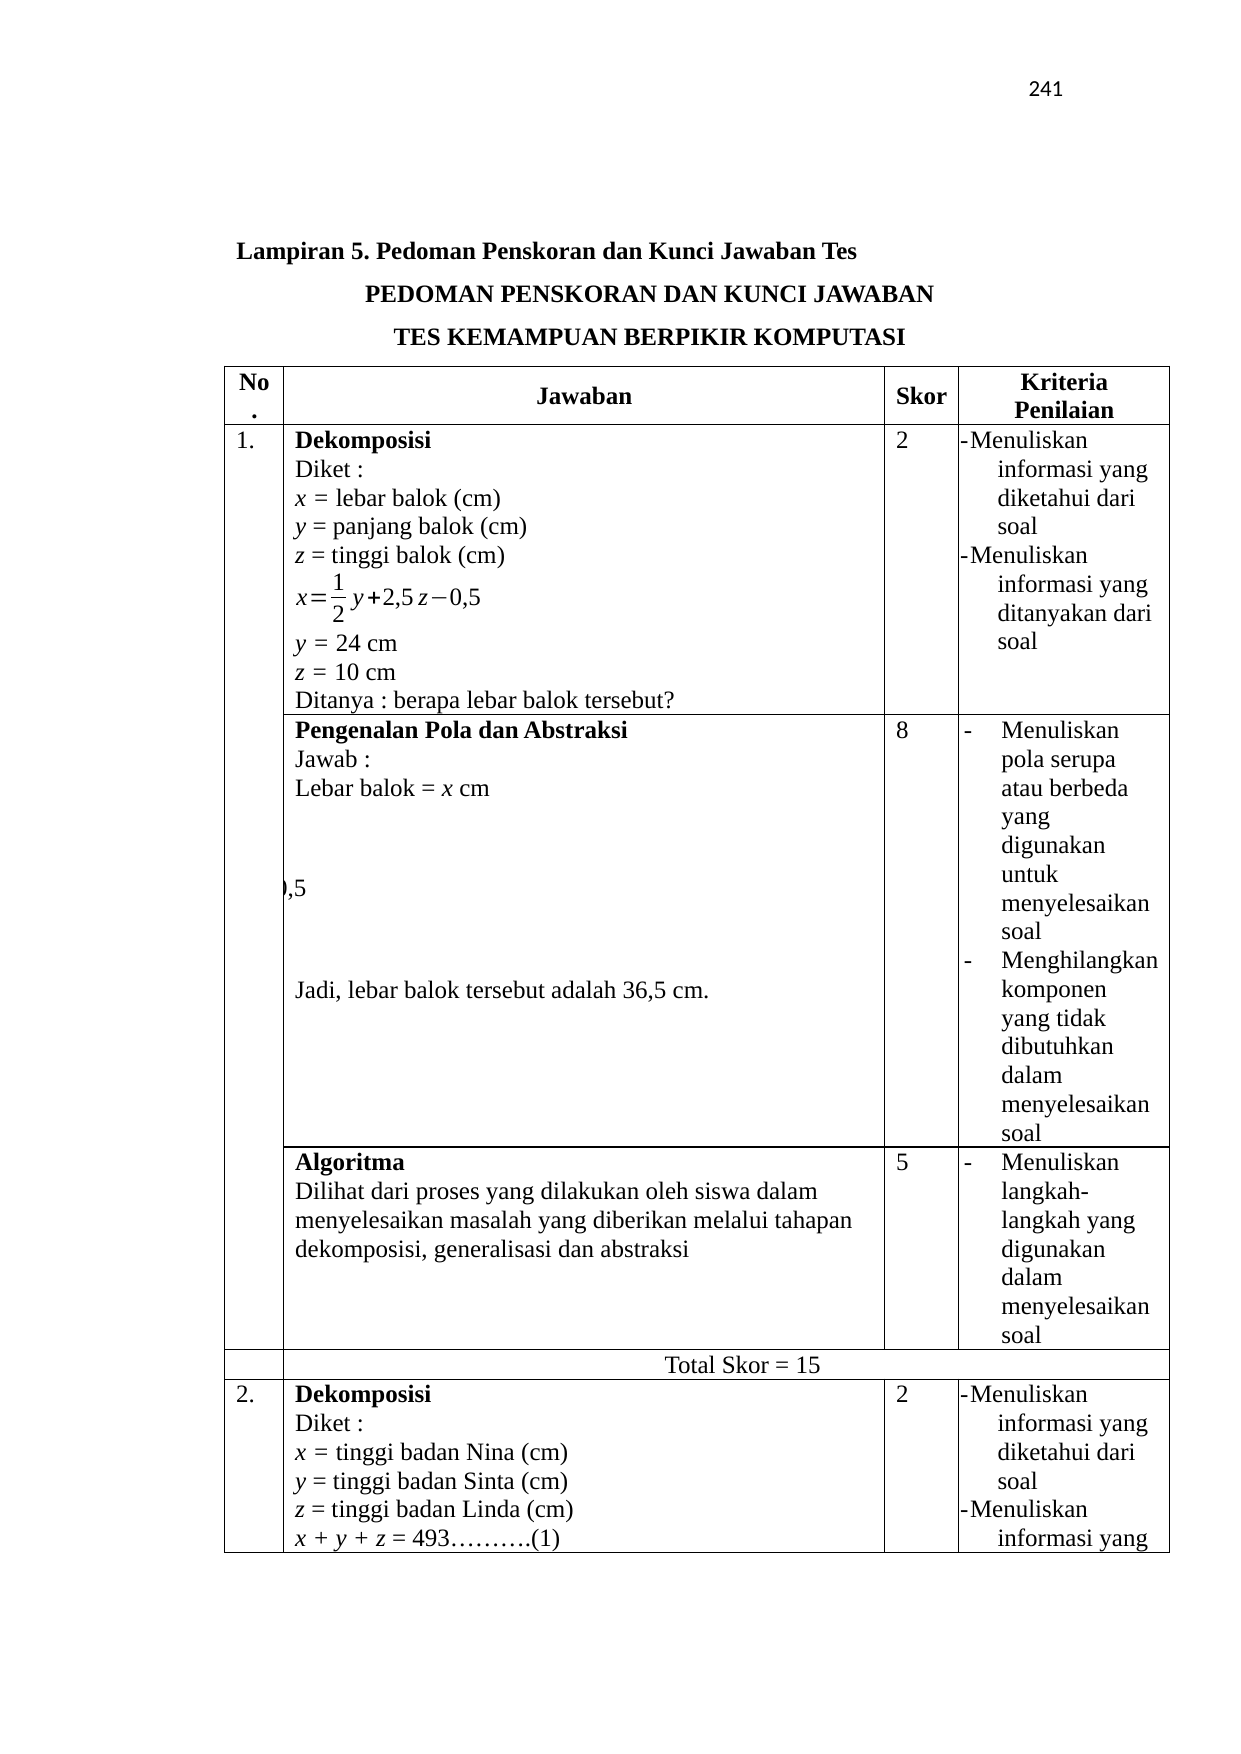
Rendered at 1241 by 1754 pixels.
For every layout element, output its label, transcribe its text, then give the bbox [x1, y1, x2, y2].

table_cell 5 [885, 1148, 958, 1349]
table_cell 2 [885, 425, 958, 714]
text PEDOMAN PENSKORAN DAN KUNCI JAWABAN [236, 279, 1063, 308]
table_header No. [225, 367, 283, 424]
table_cell [225, 1350, 283, 1378]
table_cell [284, 1380, 884, 1552]
table_header Skor [885, 367, 958, 424]
table_cell Menuliskan informasi yang diketahui dari soal Menuliskan informasi yang ditanyakan dari soal [959, 425, 1169, 714]
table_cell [959, 1380, 1169, 1552]
text TES KEMAMPUAN BERPIKIR KOMPUTASI [236, 322, 1063, 351]
table_cell Menuliskan pola serupa atau berbeda yang digunakan untuk menyelesaikan soal Menghilangkan komponen yang tidak dibutuhkan dalam menyelesaikan soal [959, 715, 1169, 1146]
table_cell 8 [885, 715, 958, 1146]
table_cell 2. [225, 1380, 283, 1552]
table_cell Menuliskan langkah-langkah yang digunakan dalam menyelesaikan soal [959, 1148, 1169, 1349]
table_cell 1. [225, 425, 283, 1349]
table_cell Pengenalan Pola dan Abstraksi Jawab : Lebar balok = x cm Jadi, lebar balok tersebut adalah 36,5 cm. [284, 715, 884, 1146]
table_cell Algoritma Dilihat dari proses yang dilakukan oleh siswa dalam menyelesaikan masalah yang diberikan melalui tahapan dekomposisi, generalisasi dan abstraksi [284, 1148, 884, 1349]
table_cell 2 [885, 1380, 958, 1552]
table_cell Dekomposisi Diket : x = lebar balok (cm) y = panjang balok (cm) z = tinggi balok (cm) y = 24 cm z = 10 cm Ditanya : berapa lebar balok tersebut? [284, 425, 884, 714]
table_header Kriteria Penilaian [959, 367, 1169, 424]
table_cell Total Skor = 15 [284, 1350, 1169, 1378]
table_header Jawaban [284, 367, 884, 424]
